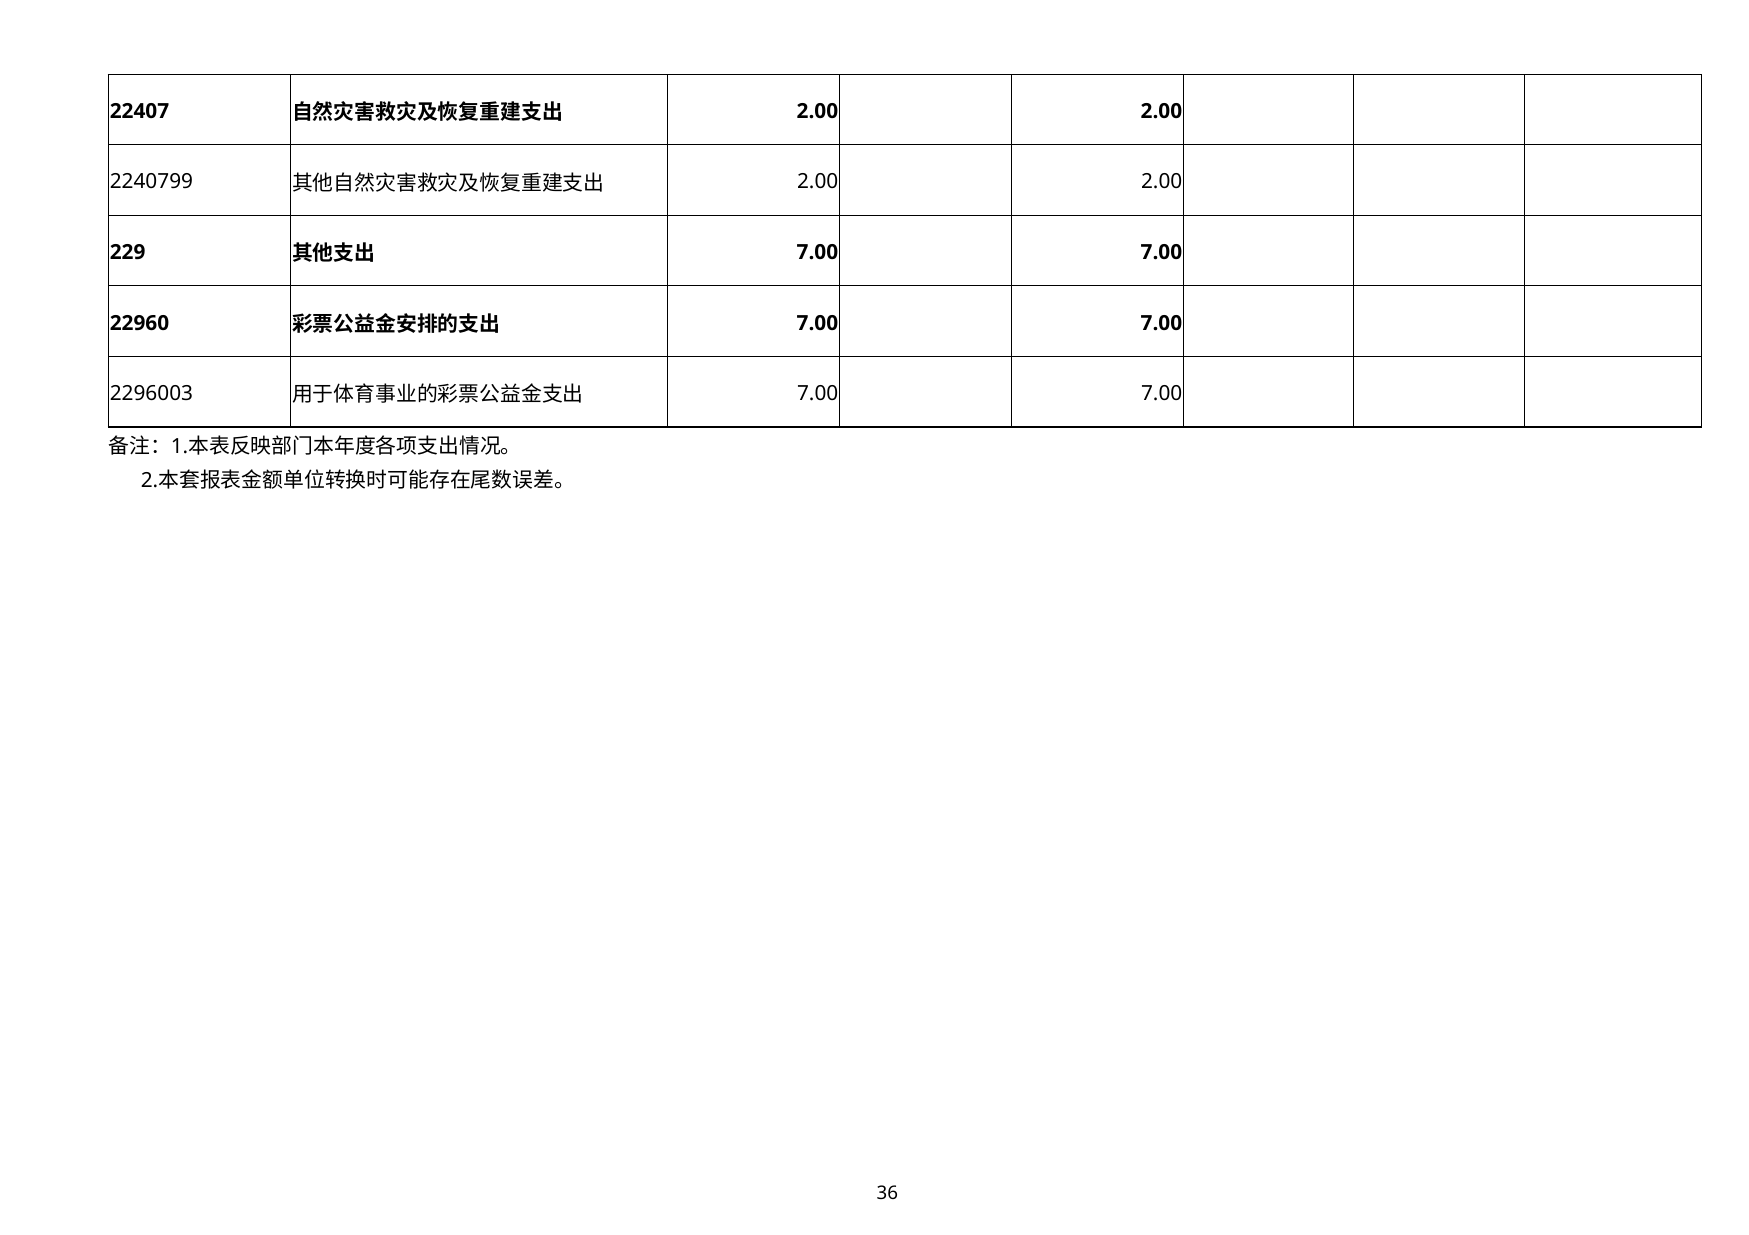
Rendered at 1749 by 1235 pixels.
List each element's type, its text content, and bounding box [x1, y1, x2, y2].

table_cell 自然灾害救灾及恢复重建支出 [291, 75, 667, 144]
table_cell [1184, 216, 1353, 285]
table_cell 7.00 [1012, 357, 1183, 426]
table_cell [1525, 75, 1701, 144]
table_cell [1525, 145, 1701, 215]
table_cell [1354, 75, 1524, 144]
table_cell [1184, 286, 1353, 356]
table_cell 彩票公益金安排的支出 [291, 286, 667, 356]
table_cell 7.00 [668, 286, 839, 356]
table_cell [1525, 357, 1701, 426]
table_cell [1184, 357, 1353, 426]
table_cell [1354, 357, 1524, 426]
table_cell [1354, 145, 1524, 215]
table_cell 7.00 [1012, 216, 1183, 285]
table_cell 2296003 [109, 357, 290, 426]
table_cell 2.00 [668, 75, 839, 144]
table_cell 22960 [109, 286, 290, 356]
table_cell 7.00 [1012, 286, 1183, 356]
table_cell 2240799 [109, 145, 290, 215]
table_cell [840, 145, 1011, 215]
table_cell [840, 75, 1011, 144]
table_cell 22407 [109, 75, 290, 144]
table_cell 其他自然灾害救灾及恢复重建支出 [291, 145, 667, 215]
table_cell 2.00 [1012, 145, 1183, 215]
table_cell 用于体育事业的彩票公益金支出 [291, 357, 667, 426]
table_cell [840, 357, 1011, 426]
table_cell [840, 286, 1011, 356]
text 备注：1.本表反映部门本年度各项支出情况。 2.本套报表金额单位转换时可能存在尾数误差。 [108, 428, 1701, 597]
table_cell [1354, 216, 1524, 285]
table_cell 2.00 [668, 145, 839, 215]
table_cell [1525, 216, 1701, 285]
table_cell [1184, 75, 1353, 144]
table_cell 2.00 [1012, 75, 1183, 144]
table_cell 7.00 [668, 357, 839, 426]
table_cell [1184, 145, 1353, 215]
table_cell [840, 216, 1011, 285]
table_cell [1525, 286, 1701, 356]
table_cell 229 [109, 216, 290, 285]
table_cell [1354, 286, 1524, 356]
table_cell 其他支出 [291, 216, 667, 285]
table_cell 7.00 [668, 216, 839, 285]
